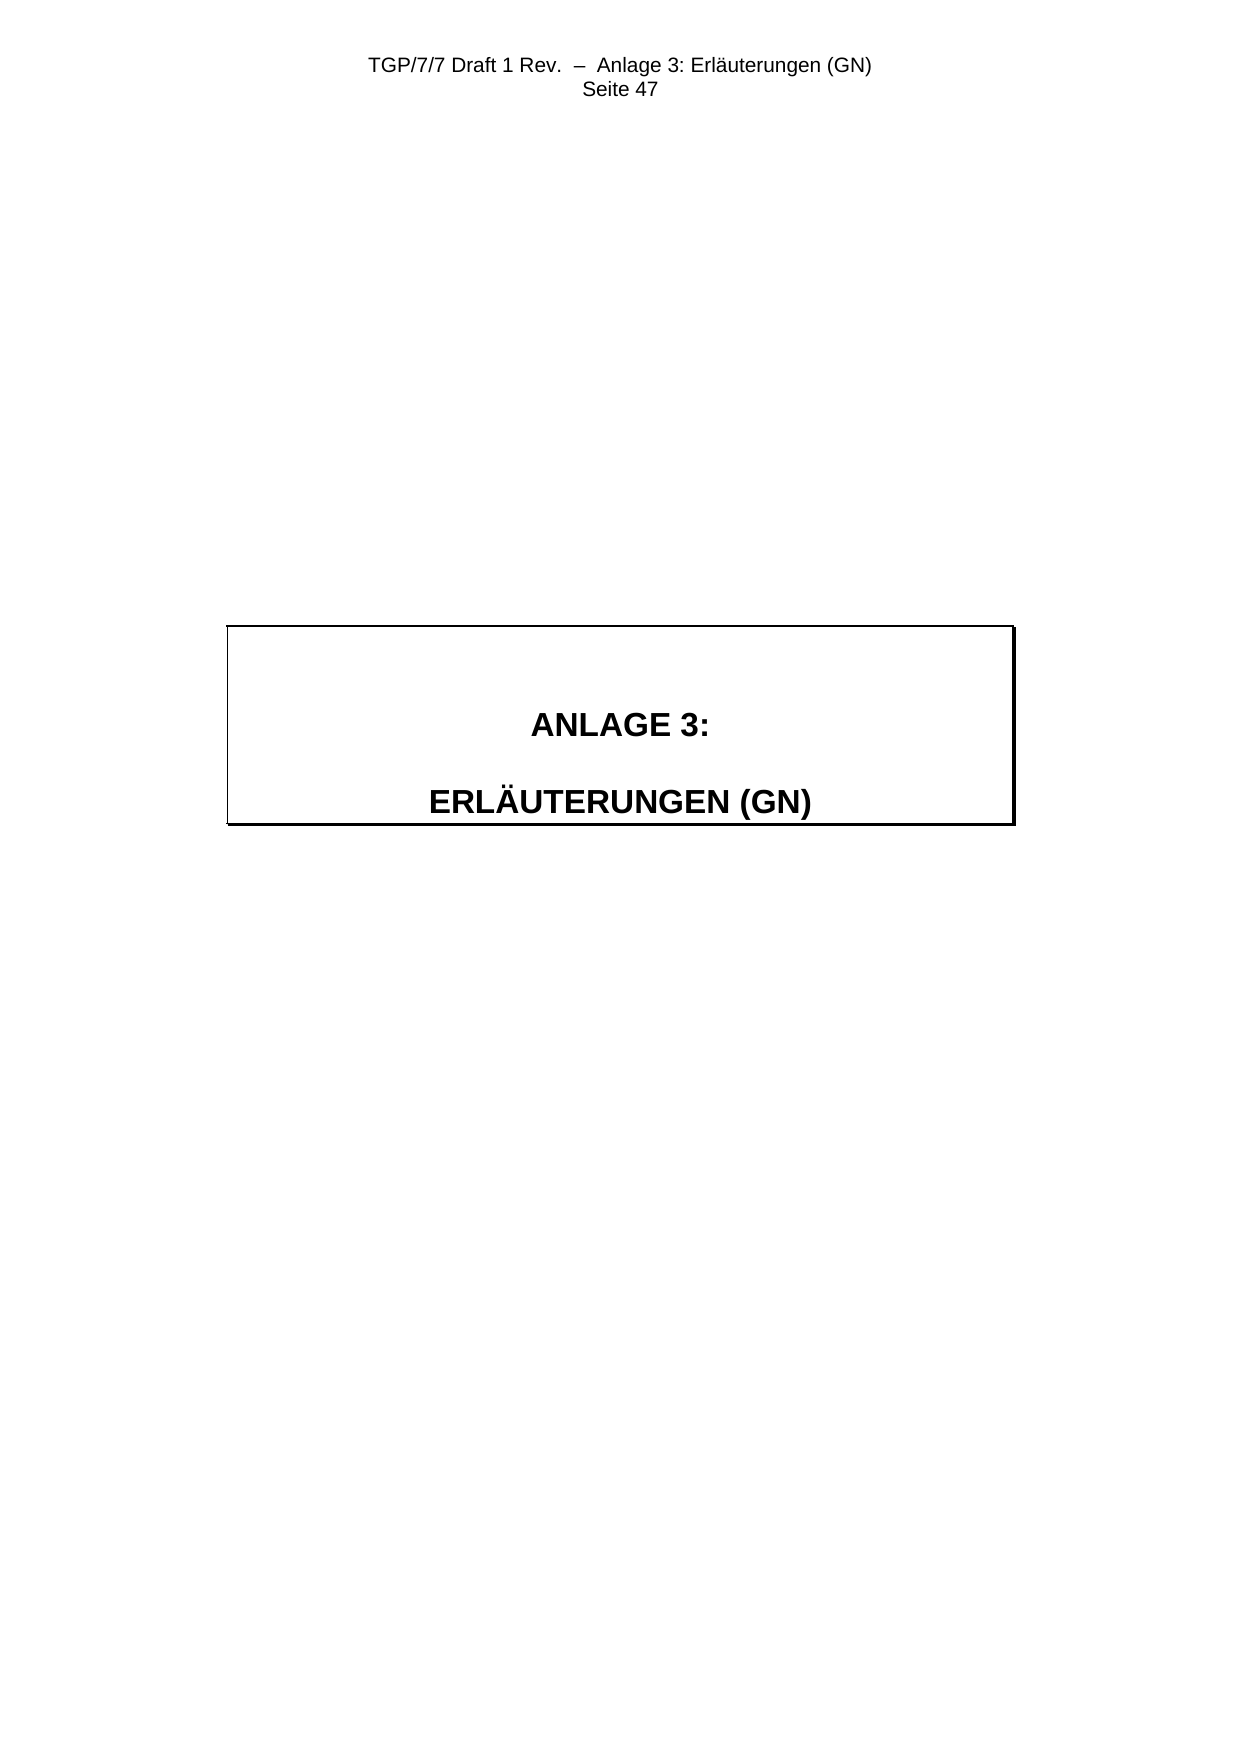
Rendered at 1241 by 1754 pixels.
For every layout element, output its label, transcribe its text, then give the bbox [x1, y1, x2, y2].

text anLAGE 3: erläuterungen (GN) [228, 627, 1012, 823]
